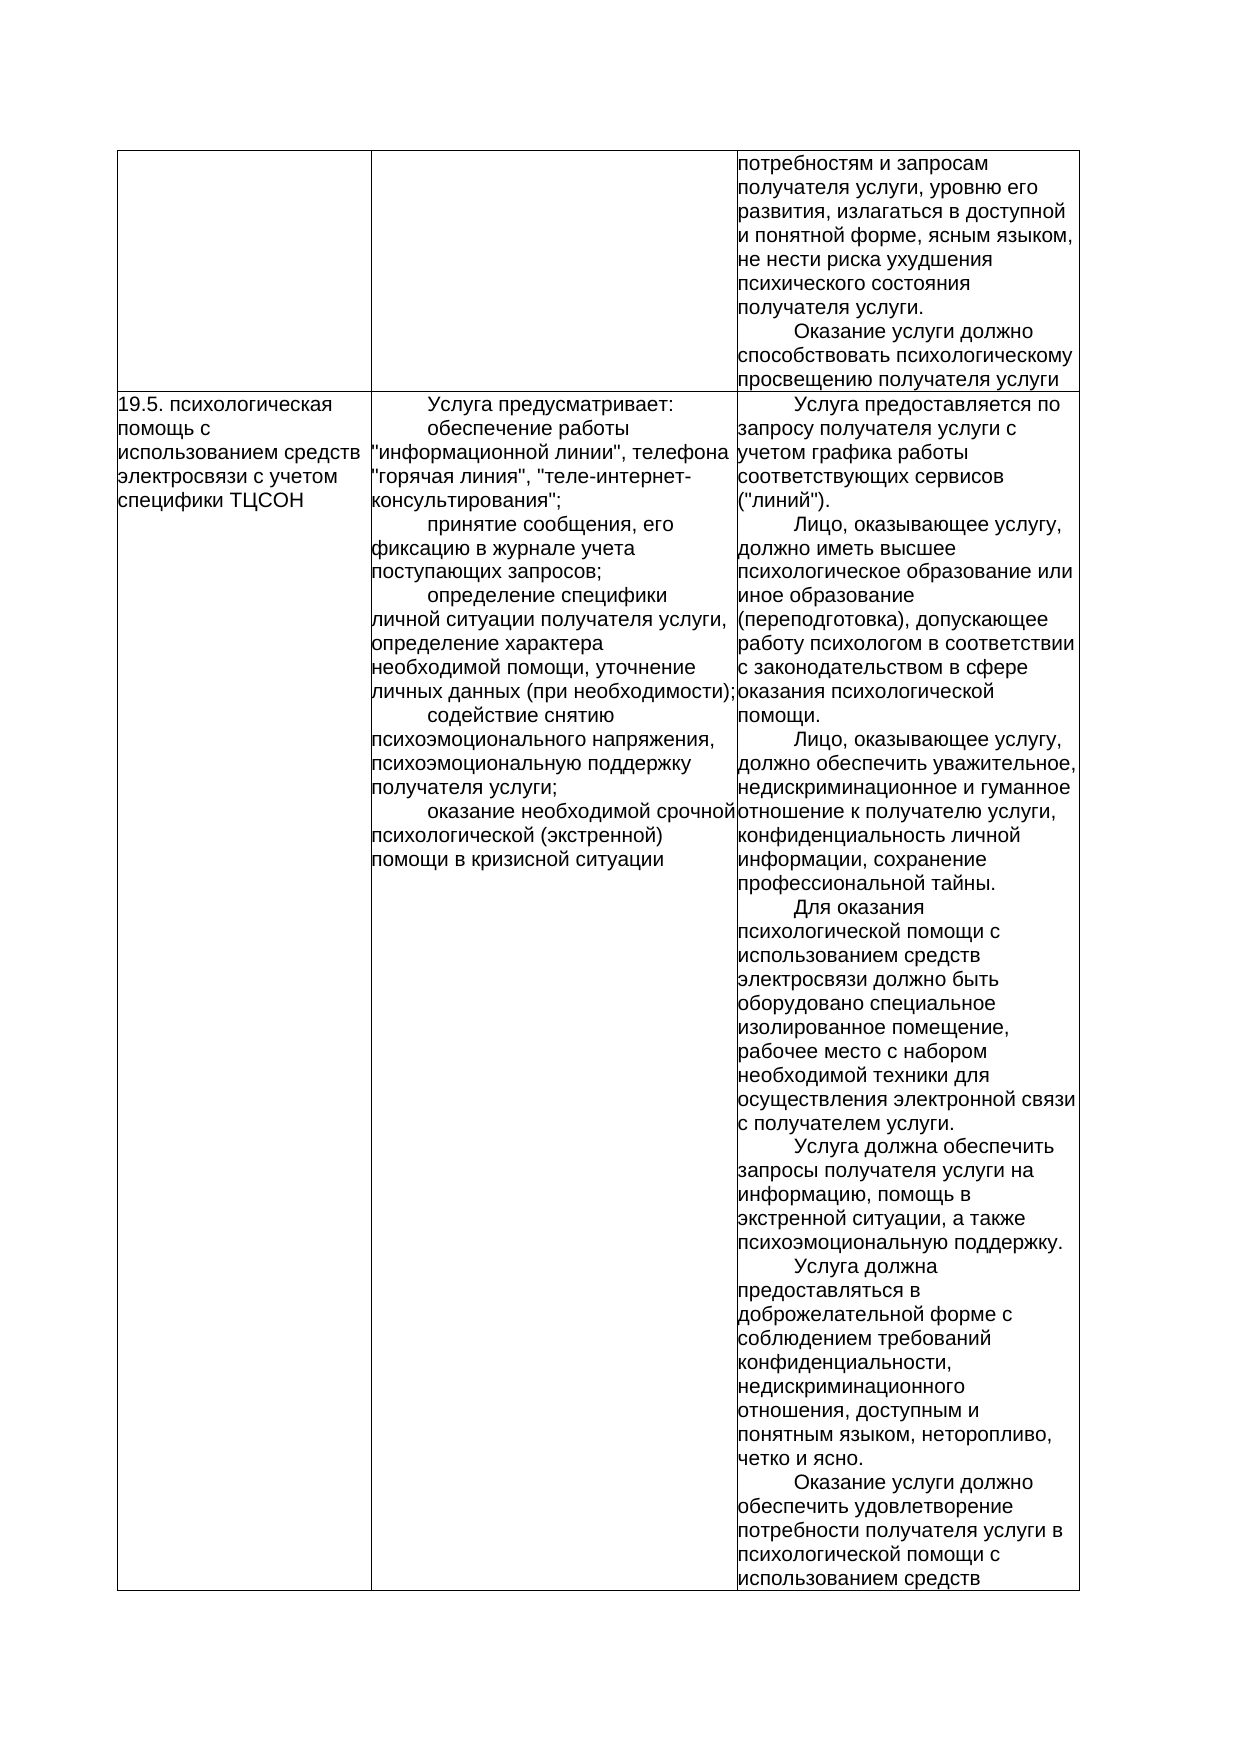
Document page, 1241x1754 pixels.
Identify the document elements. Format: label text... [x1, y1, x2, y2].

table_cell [118, 392, 371, 1589]
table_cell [738, 151, 1079, 391]
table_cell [118, 151, 371, 391]
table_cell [372, 151, 737, 391]
